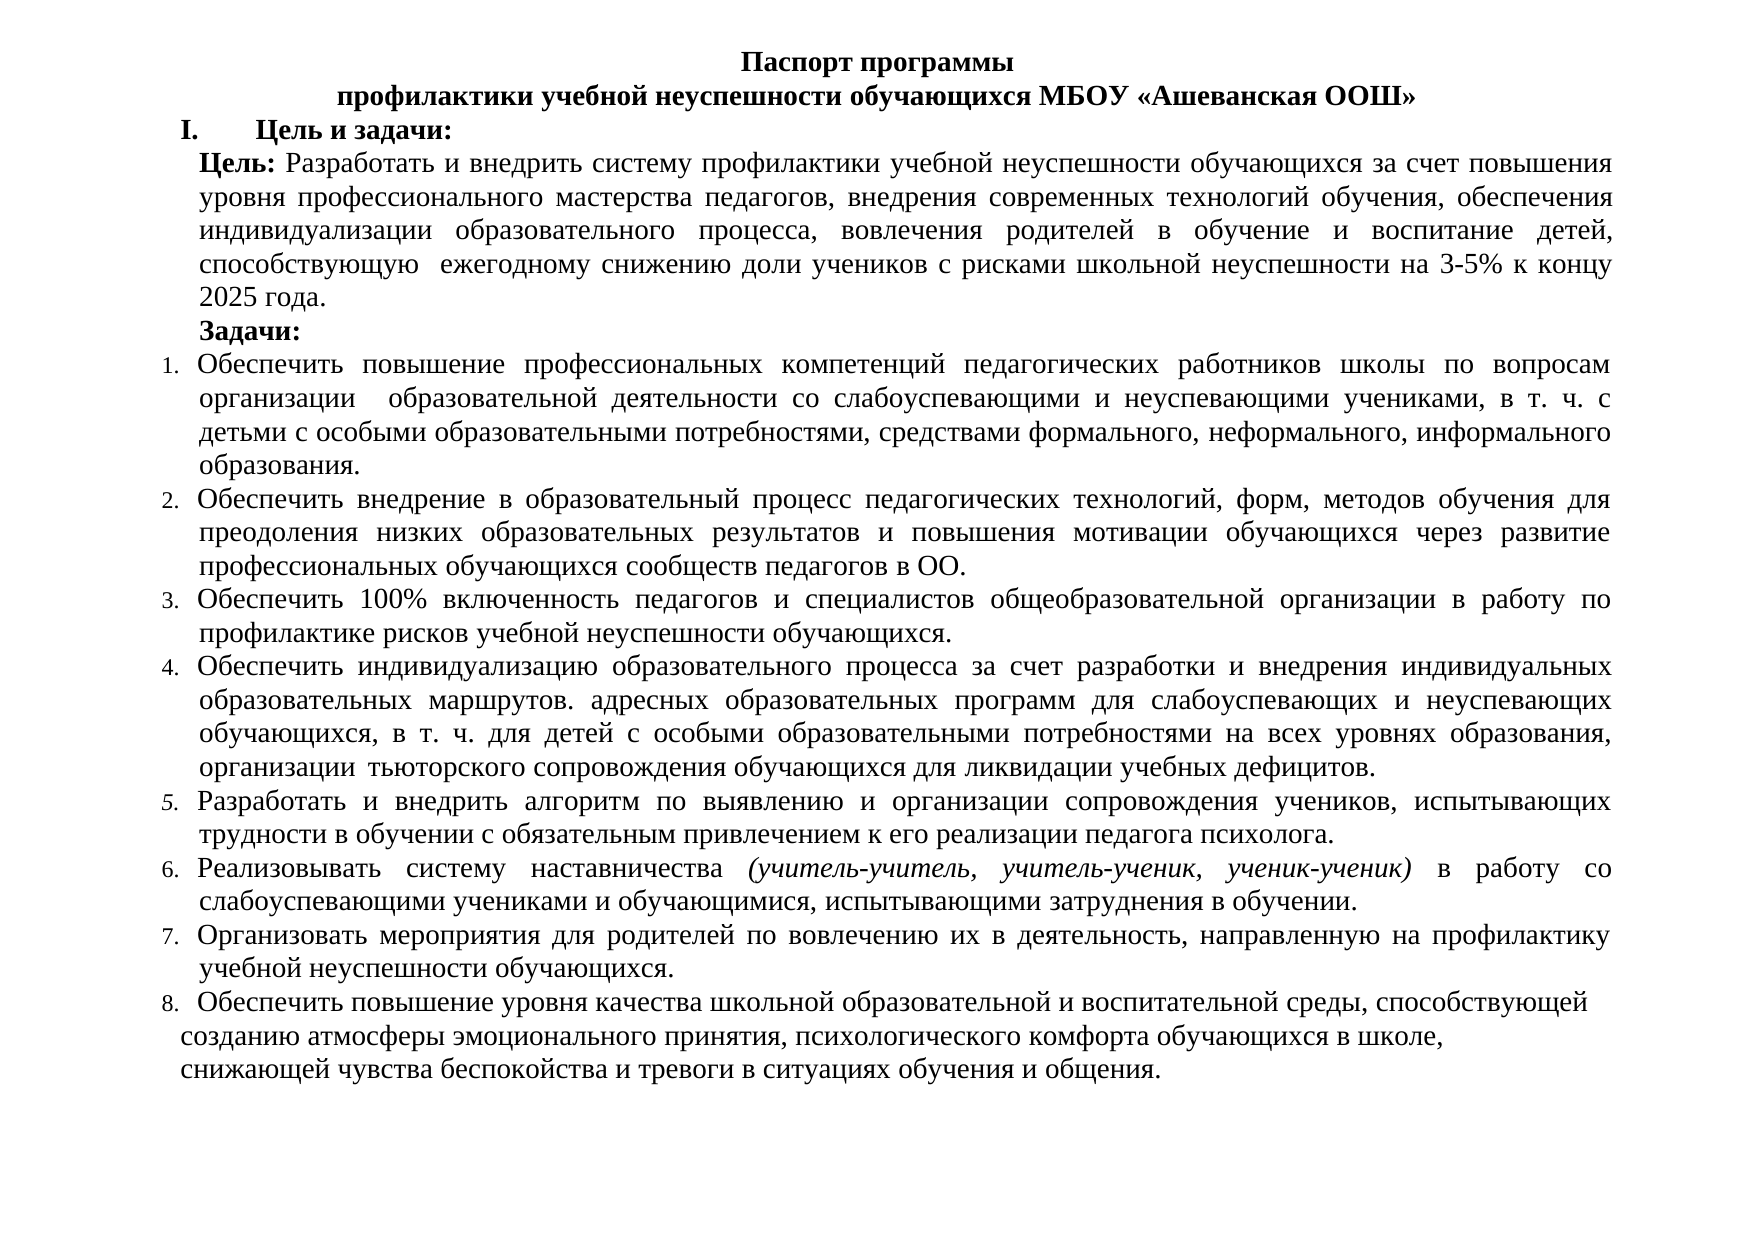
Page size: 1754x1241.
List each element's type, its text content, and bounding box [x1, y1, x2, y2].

text Цель: Разработать и внедрить систему профилактики учебной неуспешности обучающихся за счет повышения уровня профессионального мастерства педагогов, внедрения современных технологий обучения, обеспечения индивидуализации образовательного процесса, вовлечения родителей в обучение и воспитание детей, способствующую ежегодному снижению доли учеников с рисками школьной неуспешности на 3-5% к концу 2025 года. [199, 145, 1613, 313]
list Обеспечить индивидуализацию образовательного процесса за счет разработки и внедрения индивидуальных образовательных маршрутов. адресных образовательных программ для слабоуспевающих и неуспевающих обучающихся, в т. ч. для детей с особыми образовательными потребностями на всех уровнях образования, организации тьюторского сопровождения обучающихся для ликвидации учебных дефицитов. [161, 648, 1612, 783]
list Обеспечить 100% включенность педагогов и специалистов общеобразовательной организации в работу по профилактике рисков учебной неуспешности обучающихся. [161, 581, 1611, 648]
list Реализовывать систему наставничества (учитель-учитель, учитель-ученик, ученик-ученик) в работу со слабоуспевающими учениками и обучающимися, испытывающими затруднения в обучении. [161, 850, 1612, 917]
list Обеспечить повышение уровня качества школьной образовательной и воспитательной среды, способствующей [161, 984, 1612, 1017]
list Обеспечить внедрение в образовательный процесс педагогических технологий, форм, методов обучения для преодоления низких образовательных результатов и повышения мотивации обучающихся через развитие профессиональных обучающихся сообществ педагогов в ОО. [161, 481, 1611, 581]
subtitle профилактики учебной неуспешности обучающихся МБОУ «Ашеванская ООШ» [198, 78, 1555, 112]
list Обеспечить повышение профессиональных компетенций педагогических работников школы по вопросам организации образовательной деятельности со слабоуспевающими и неуспевающими учениками, в т. ч. с детьми с особыми образовательными потребностями, средствами формального, неформального, информального образования. [161, 347, 1611, 481]
list Цель и задачи: [180, 112, 1636, 145]
text Задачи: [199, 313, 1613, 347]
list Разработать и внедрить алгоритм по выявлению и организации сопровождения учеников, испытывающих трудности в обучении с обязательным привлечением к его реализации педагога психолога. [161, 783, 1613, 850]
list Организовать мероприятия для родителей по вовлечению их в деятельность, направленную на профилактику учебной неуспешности обучающихся. [161, 917, 1612, 984]
text созданию атмосферы эмоционального принятия, психологического комфорта обучающихся в школе, снижающей чувства беспокойства и тревоги в ситуациях обучения и общения. [180, 1018, 1521, 1085]
text Паспорт программы [198, 44, 1557, 78]
